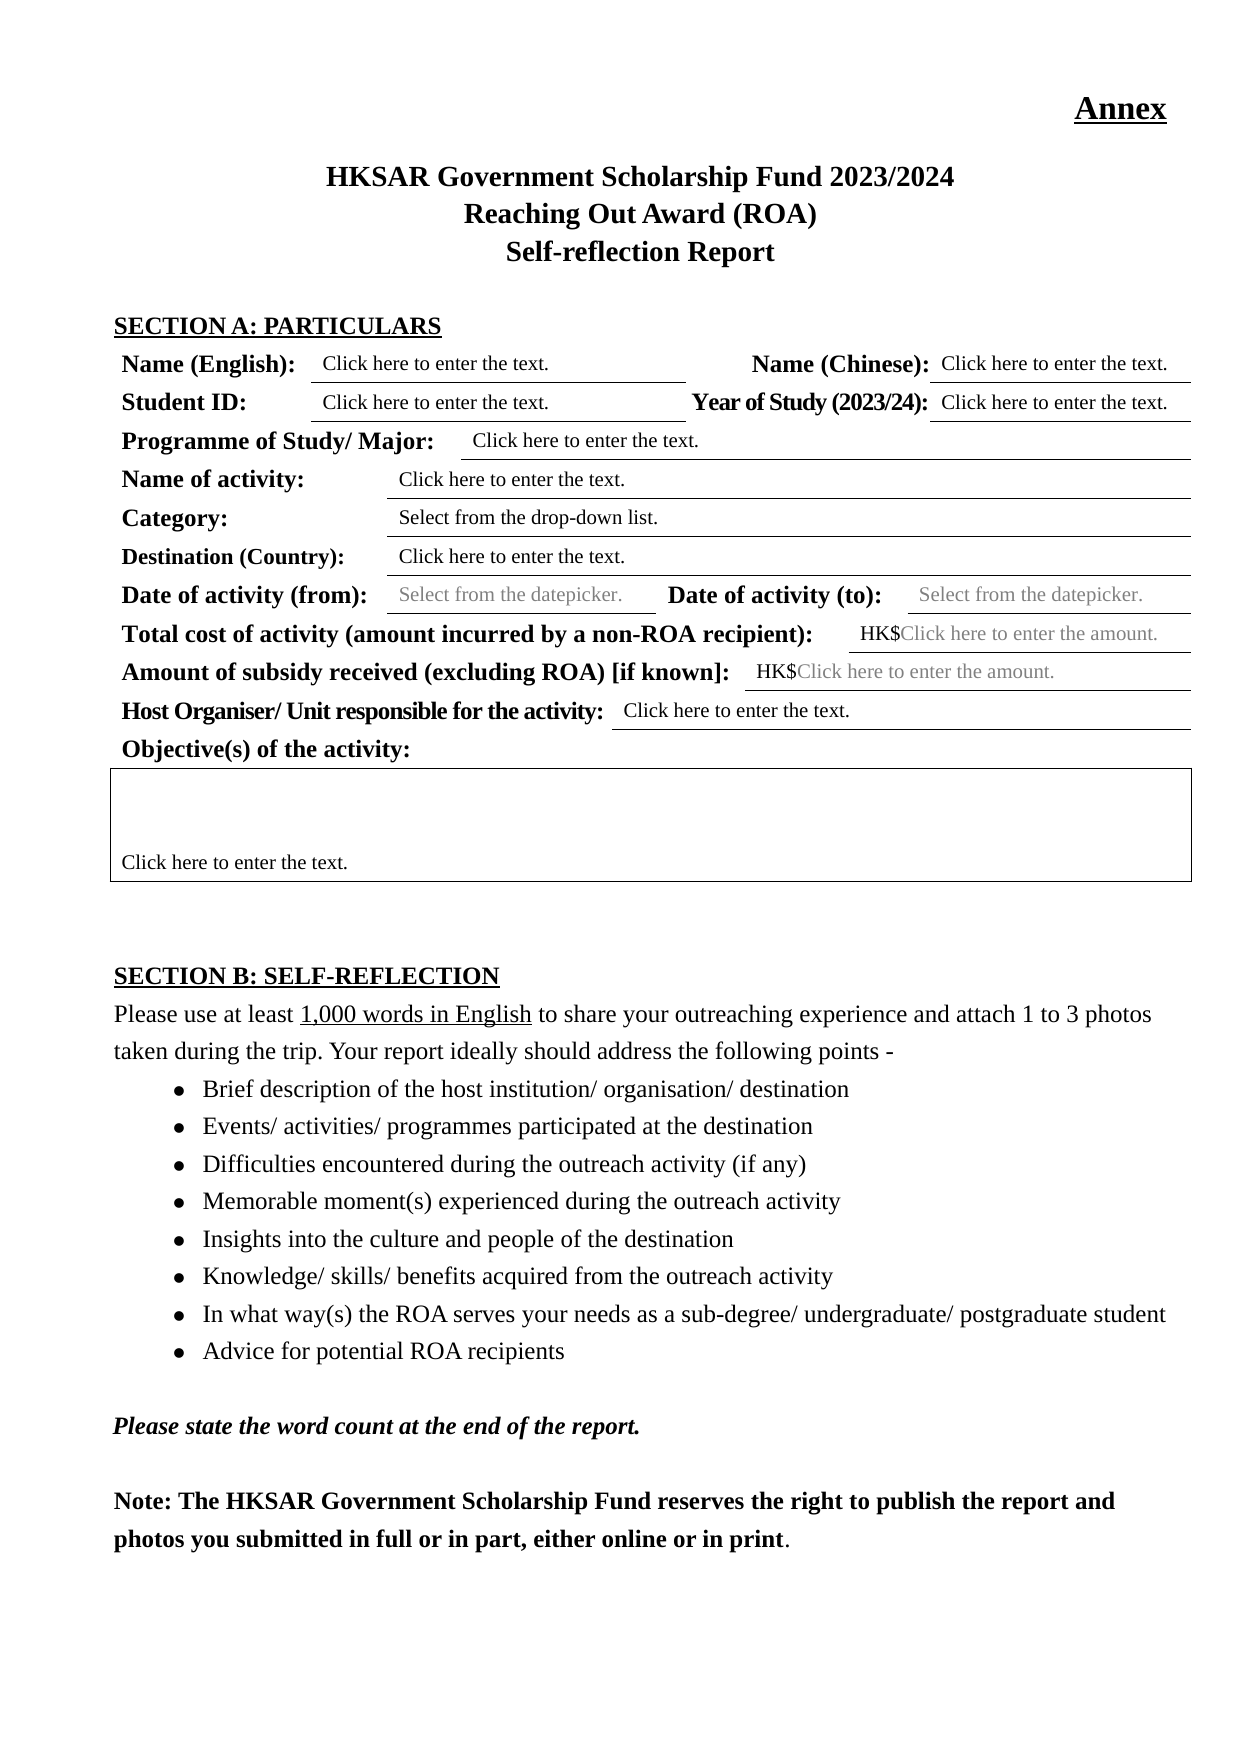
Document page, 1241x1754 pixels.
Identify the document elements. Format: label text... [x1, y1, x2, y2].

list Brief description of the host institution/ organisation/ destination [173, 1069, 1167, 1107]
list Advice for potential ROA recipients [173, 1332, 1167, 1369]
table_cell Date of activity (from): [110, 575, 387, 613]
table_header Name (Chinese): [686, 345, 930, 382]
text SECTION B: SELF-REFLECTION [114, 957, 1167, 994]
table_header Name (English): [110, 345, 311, 382]
list Difficulties encountered during the outreach activity (if any) [173, 1144, 1167, 1182]
table_cell HK$ [745, 652, 1192, 690]
table_cell Amount of subsidy received (excluding ROA) [if known]: [110, 652, 745, 690]
text Please state the word count at the end of the report. [112, 1407, 1167, 1444]
table_cell Total cost of activity (amount incurred by a non-ROA recipient): [110, 613, 848, 652]
text HKSAR Government Scholarship Fund 2023/2024 [114, 157, 1167, 194]
table_cell HK$ [849, 613, 1192, 652]
table_cell Year of Study (2023/24): [686, 382, 930, 421]
table_cell Objective(s) of the activity: [110, 729, 1192, 767]
text Note: The HKSAR Government Scholarship Fund reserves the right to publish the report and photos you submitted in full or in part, either online or in print. [114, 1482, 1167, 1557]
list Memorable moment(s) experienced during the outreach activity [173, 1182, 1167, 1219]
text Please use at least 1,000 words in English to share your outreaching experience and attach 1 to 3 photos taken during the trip. Your report ideally should address the following points - [114, 994, 1167, 1069]
text SECTION A: PARTICULARS [114, 307, 1167, 344]
table_cell Category: [110, 498, 387, 536]
list Insights into the culture and people of the destination [173, 1219, 1167, 1257]
table_cell Programme of Study/ Major: [110, 421, 461, 459]
table_cell Name of activity: [110, 459, 387, 498]
table_cell Student ID: [110, 382, 311, 421]
list Events/ activities/ programmes participated at the destination [173, 1107, 1167, 1144]
list In what way(s) the ROA serves your needs as a sub-degree/ undergraduate/ postgraduate student [173, 1294, 1167, 1332]
list Knowledge/ skills/ benefits acquired from the outreach activity [173, 1257, 1167, 1294]
text Self-reflection Report [114, 232, 1167, 269]
table_cell Host Organiser/ Unit responsible for the activity: [110, 690, 612, 729]
table_cell Date of activity (to): [656, 576, 907, 613]
table_cell Destination (Country): [110, 536, 387, 575]
table_cell [111, 769, 1191, 881]
text Reaching Out Award (ROA) [114, 194, 1167, 232]
